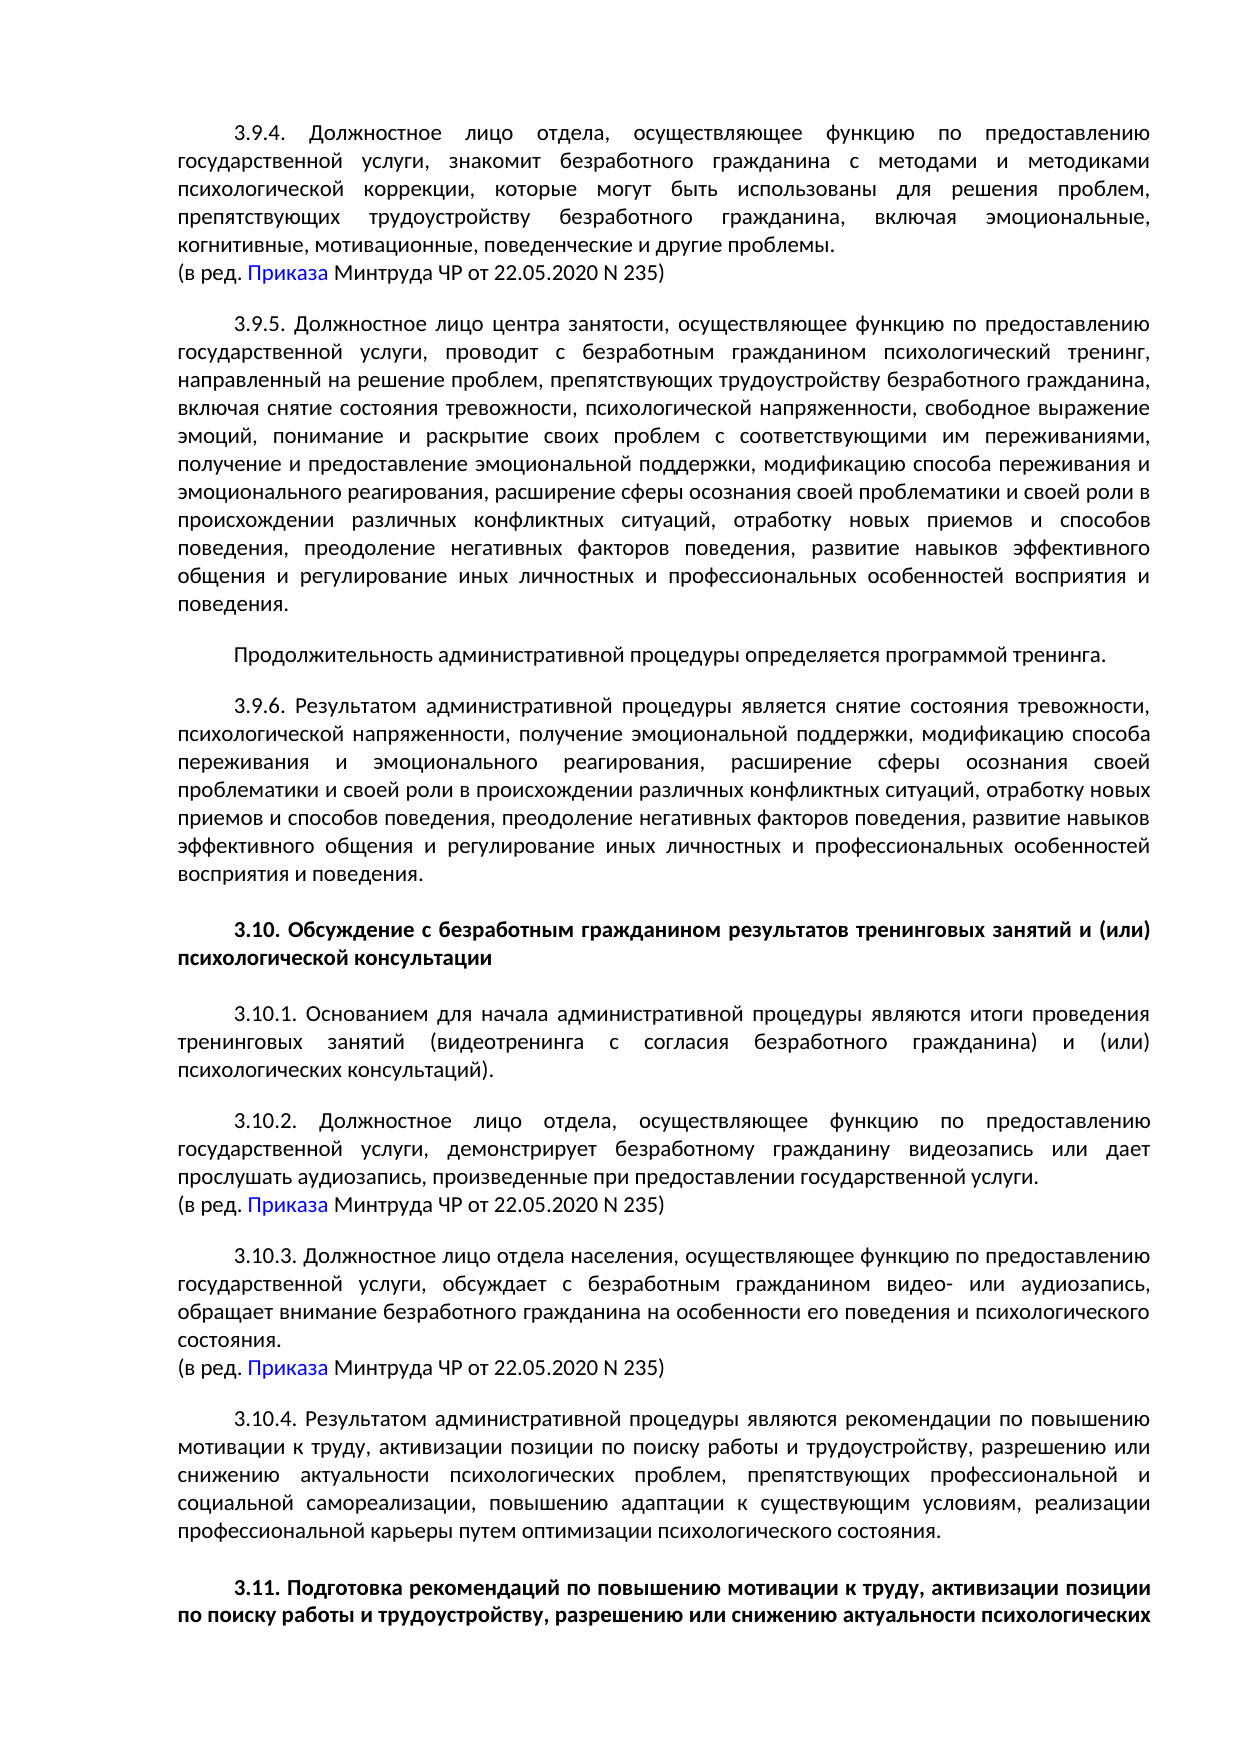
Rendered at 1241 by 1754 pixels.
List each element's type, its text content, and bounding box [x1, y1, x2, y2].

text 3.10.1. Основанием для начала административной процедуры являются итоги проведения тренинговых занятий (видеотренинга с согласия безработного гражданина) и (или) психологических консультаций). [177, 999, 1152, 1083]
text 3.10.3. Должностное лицо отдела населения, осуществляющее функцию по предоставлению государственной услуги, обсуждает с безработным гражданином видео- или аудиозапись, обращает внимание безработного гражданина на особенности его поведения и психологического состояния. [177, 1241, 1152, 1353]
title 3.10. Обсуждение с безработным гражданином результатов тренинговых занятий и (или) психологической консультации [177, 915, 1152, 971]
text 3.9.6. Результатом административной процедуры является снятие состояния тревожности, психологической напряженности, получение эмоциональной поддержки, модификацию способа переживания и эмоционального реагирования, расширение сферы осознания своей проблематики и своей роли в происхождении различных конфликтных ситуаций, отработку новых приемов и способов поведения, преодоление негативных факторов поведения, развитие навыков эффективного общения и регулирование иных личностных и профессиональных особенностей восприятия и поведения. [177, 691, 1152, 887]
text 3.10.4. Результатом административной процедуры являются рекомендации по повышению мотивации к труду, активизации позиции по поиску работы и трудоустройству, разрешению или снижению актуальности психологических проблем, препятствующих профессиональной и социальной самореализации, повышению адаптации к существующим условиям, реализации профессиональной карьеры путем оптимизации психологического состояния. [177, 1404, 1152, 1544]
text (в ред. Приказа Минтруда ЧР от 22.05.2020 N 235) [177, 1353, 1152, 1382]
text 3.9.5. Должностное лицо центра занятости, осуществляющее функцию по предоставлению государственной услуги, проводит с безработным гражданином психологический тренинг, направленный на решение проблем, препятствующих трудоустройству безработного гражданина, включая снятие состояния тревожности, психологической напряженности, свободное выражение эмоций, понимание и раскрытие своих проблем с соответствующими им переживаниями, получение и предоставление эмоциональной поддержки, модификацию способа переживания и эмоционального реагирования, расширение сферы осознания своей проблематики и своей роли в происхождении различных конфликтных ситуаций, отработку новых приемов и способов поведения, преодоление негативных факторов поведения, развитие навыков эффективного общения и регулирование иных личностных и профессиональных особенностей восприятия и поведения. [177, 309, 1152, 617]
text 3.9.4. Должностное лицо отдела, осуществляющее функцию по предоставлению государственной услуги, знакомит безработного гражданина с методами и методиками психологической коррекции, которые могут быть использованы для решения проблем, препятствующих трудоустройству безработного гражданина, включая эмоциональные, когнитивные, мотивационные, поведенческие и другие проблемы. [177, 118, 1152, 258]
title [177, 1573, 1152, 1629]
text (в ред. Приказа Минтруда ЧР от 22.05.2020 N 235) [177, 258, 1152, 286]
text Продолжительность административной процедуры определяется программой тренинга. [177, 640, 1152, 668]
text 3.10.2. Должностное лицо отдела, осуществляющее функцию по предоставлению государственной услуги, демонстрирует безработному гражданину видеозапись или дает прослушать аудиозапись, произведенные при предоставлении государственной услуги. [177, 1106, 1152, 1191]
text (в ред. Приказа Минтруда ЧР от 22.05.2020 N 235) [177, 1191, 1152, 1218]
